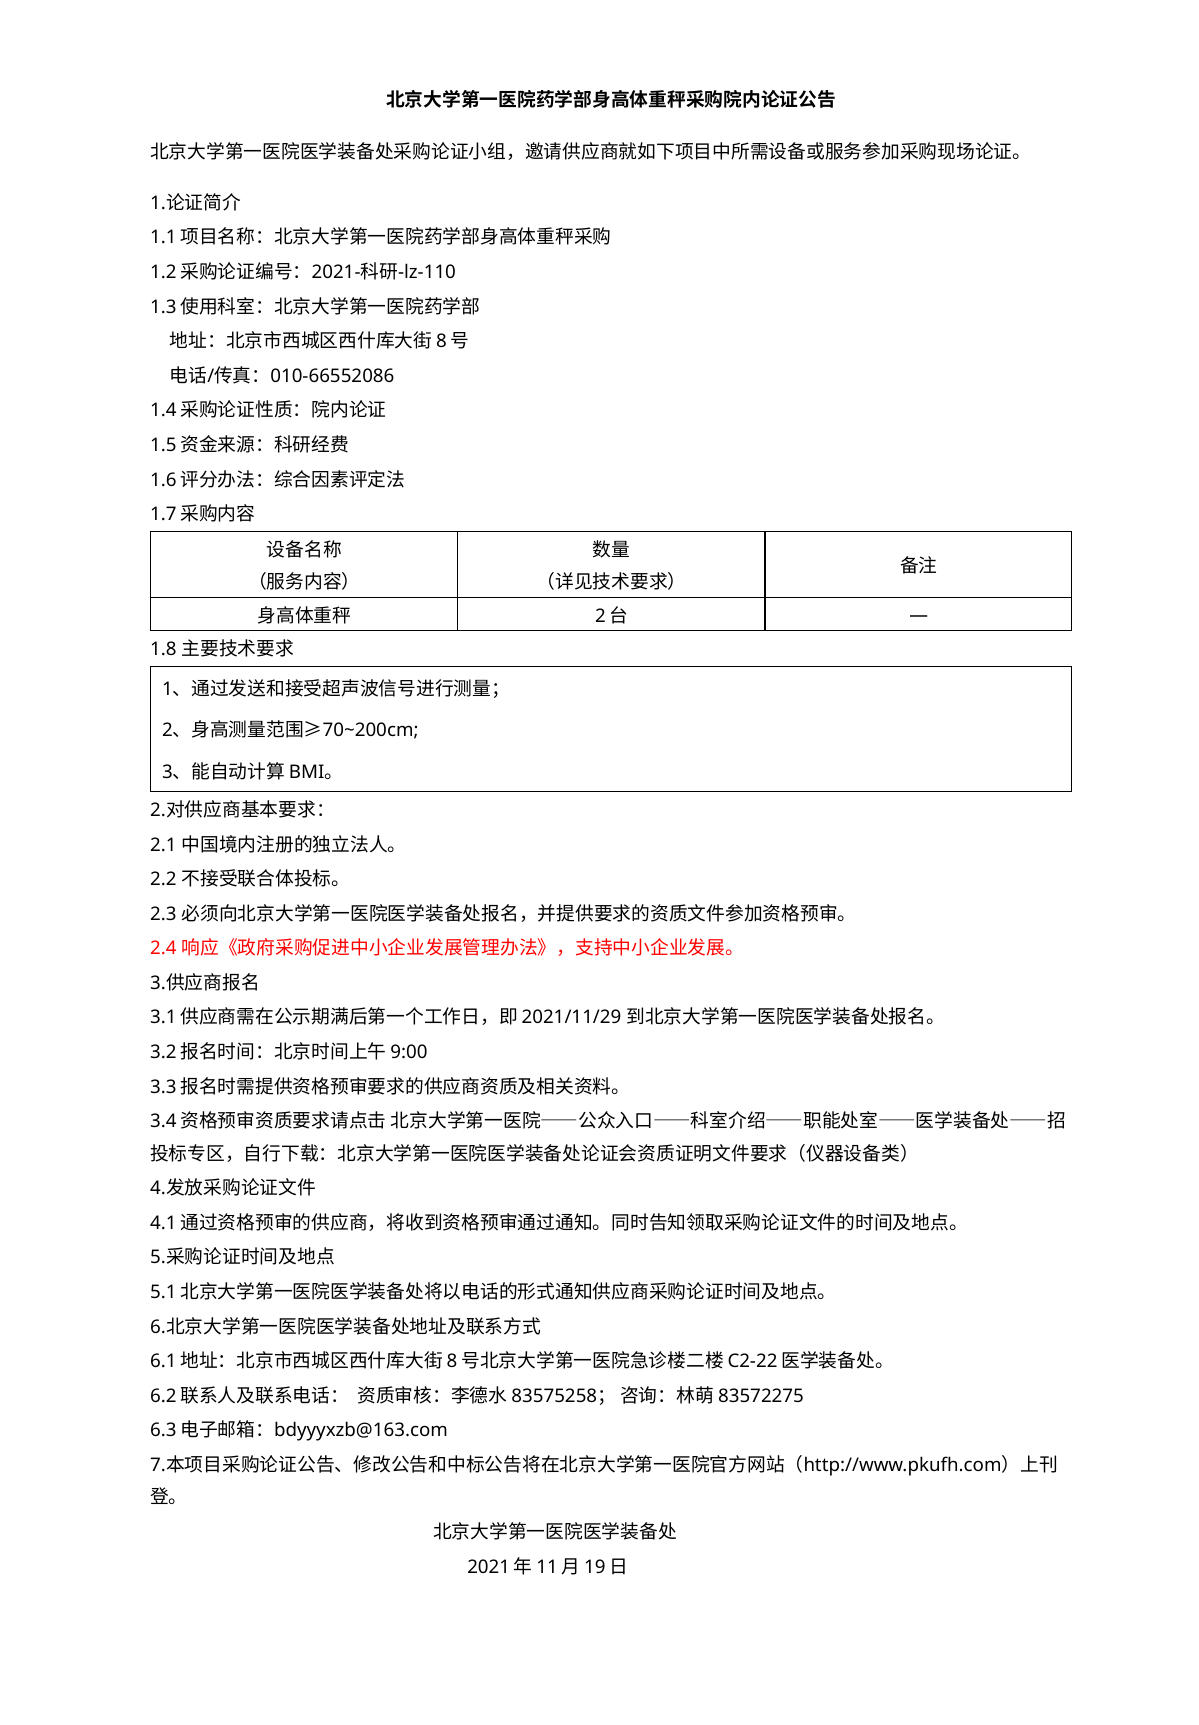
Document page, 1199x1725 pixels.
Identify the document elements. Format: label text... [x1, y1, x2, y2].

table_header 设备名称 （服务内容） [151, 532, 457, 597]
text 4.发放采购论证文件 [150, 1170, 1071, 1203]
text 1.4采购论证性质：院内论证 [150, 392, 1071, 425]
table_cell 身高体重秤 [151, 598, 457, 630]
text 1.6评分办法：综合因素评定法 [150, 462, 1071, 494]
text 地址：北京市西城区西什库大街8号 [150, 323, 1071, 356]
text 5.1北京大学第一医院医学装备处将以电话的形式通知供应商采购论证时间及地点。 [150, 1274, 1071, 1307]
text 6.3电子邮箱：bdyyyxzb@163.com [150, 1412, 1071, 1445]
text 5.采购论证时间及地点 [150, 1239, 1071, 1272]
table_cell 2台 [458, 598, 764, 630]
text 北京大学第一医院医学装备处 [150, 1514, 1071, 1547]
text 2.2 不接受联合体投标。 [150, 861, 1071, 894]
text 1.7采购内容 [150, 496, 1071, 529]
text 3.2报名时间：北京时间上午9:00 [150, 1034, 1071, 1067]
text 2.4 响应《政府采购促进中小企业发展管理办法》，支持中小企业发展。 [150, 930, 1071, 963]
text 1.论证简介 [150, 185, 1071, 217]
text 2.3 必须向北京大学第一医院医学装备处报名，并提供要求的资质文件参加资格预审。 [150, 896, 1071, 928]
text 3.供应商报名 [150, 965, 1071, 997]
text 2021年11月19日 [150, 1549, 1071, 1581]
text 6.1地址：北京市西城区西什库大街8号北京大学第一医院急诊楼二楼C2-22医学装备处。 [150, 1343, 1071, 1376]
table_cell 2、身高测量范围≥70~200cm; [151, 708, 1071, 749]
text 6.2联系人及联系电话： 资质审核：李德水83575258； 咨询：林萌 83572275 [150, 1378, 1071, 1410]
text 4.1通过资格预审的供应商，将收到资格预审通过通知。同时告知领取采购论证文件的时间及地点。 [150, 1205, 1071, 1237]
text 3.4资格预审资质要求请点击 北京大学第一医院——公众入口——科室介绍——职能处室——医学装备处——招投标专区，自行下载：北京大学第一医院医学装备处论证会资质证明文件要求（仪器设备类） [150, 1103, 1071, 1168]
text 1.5资金来源：科研经费 [150, 427, 1071, 459]
text 北京大学第一医院医学装备处采购论证小组，邀请供应商就如下项目中所需设备或服务参加采购现场论证。 [150, 134, 1071, 166]
text 3.1供应商需在公示期满后第一个工作日，即2021/11/29 到北京大学第一医院医学装备处报名。 [150, 999, 1071, 1032]
table_header 1、通过发送和接受超声波信号进行测量； [151, 667, 1071, 708]
text 2.1 中国境内注册的独立法人。 [150, 827, 1071, 859]
text 1.2采购论证编号：2021-科研-lz-110 [150, 254, 1071, 287]
text 1.8 主要技术要求 [150, 631, 1071, 664]
table_header 备注 [766, 532, 1071, 597]
text 2.对供应商基本要求： [150, 792, 1071, 824]
text 1.1项目名称：北京大学第一医院药学部身高体重秤采购 [150, 219, 1071, 252]
text 3.3报名时需提供资格预审要求的供应商资质及相关资料。 [150, 1069, 1071, 1101]
table_cell 3、能自动计算BMI。 [151, 749, 1071, 791]
text 北京大学第一医院药学部身高体重秤采购院内论证公告 [150, 82, 1071, 115]
text 电话/传真：010-66552086 [150, 358, 1071, 390]
text 1.3使用科室：北京大学第一医院药学部 [150, 289, 1071, 321]
text 6.北京大学第一医院医学装备处地址及联系方式 [150, 1309, 1071, 1341]
table_cell — [766, 598, 1071, 630]
text 7.本项目采购论证公告、修改公告和中标公告将在北京大学第一医院官方网站（http://www.pkufh.com）上刊登。 [150, 1447, 1071, 1512]
table_header 数量 （详见技术要求） [458, 532, 764, 597]
